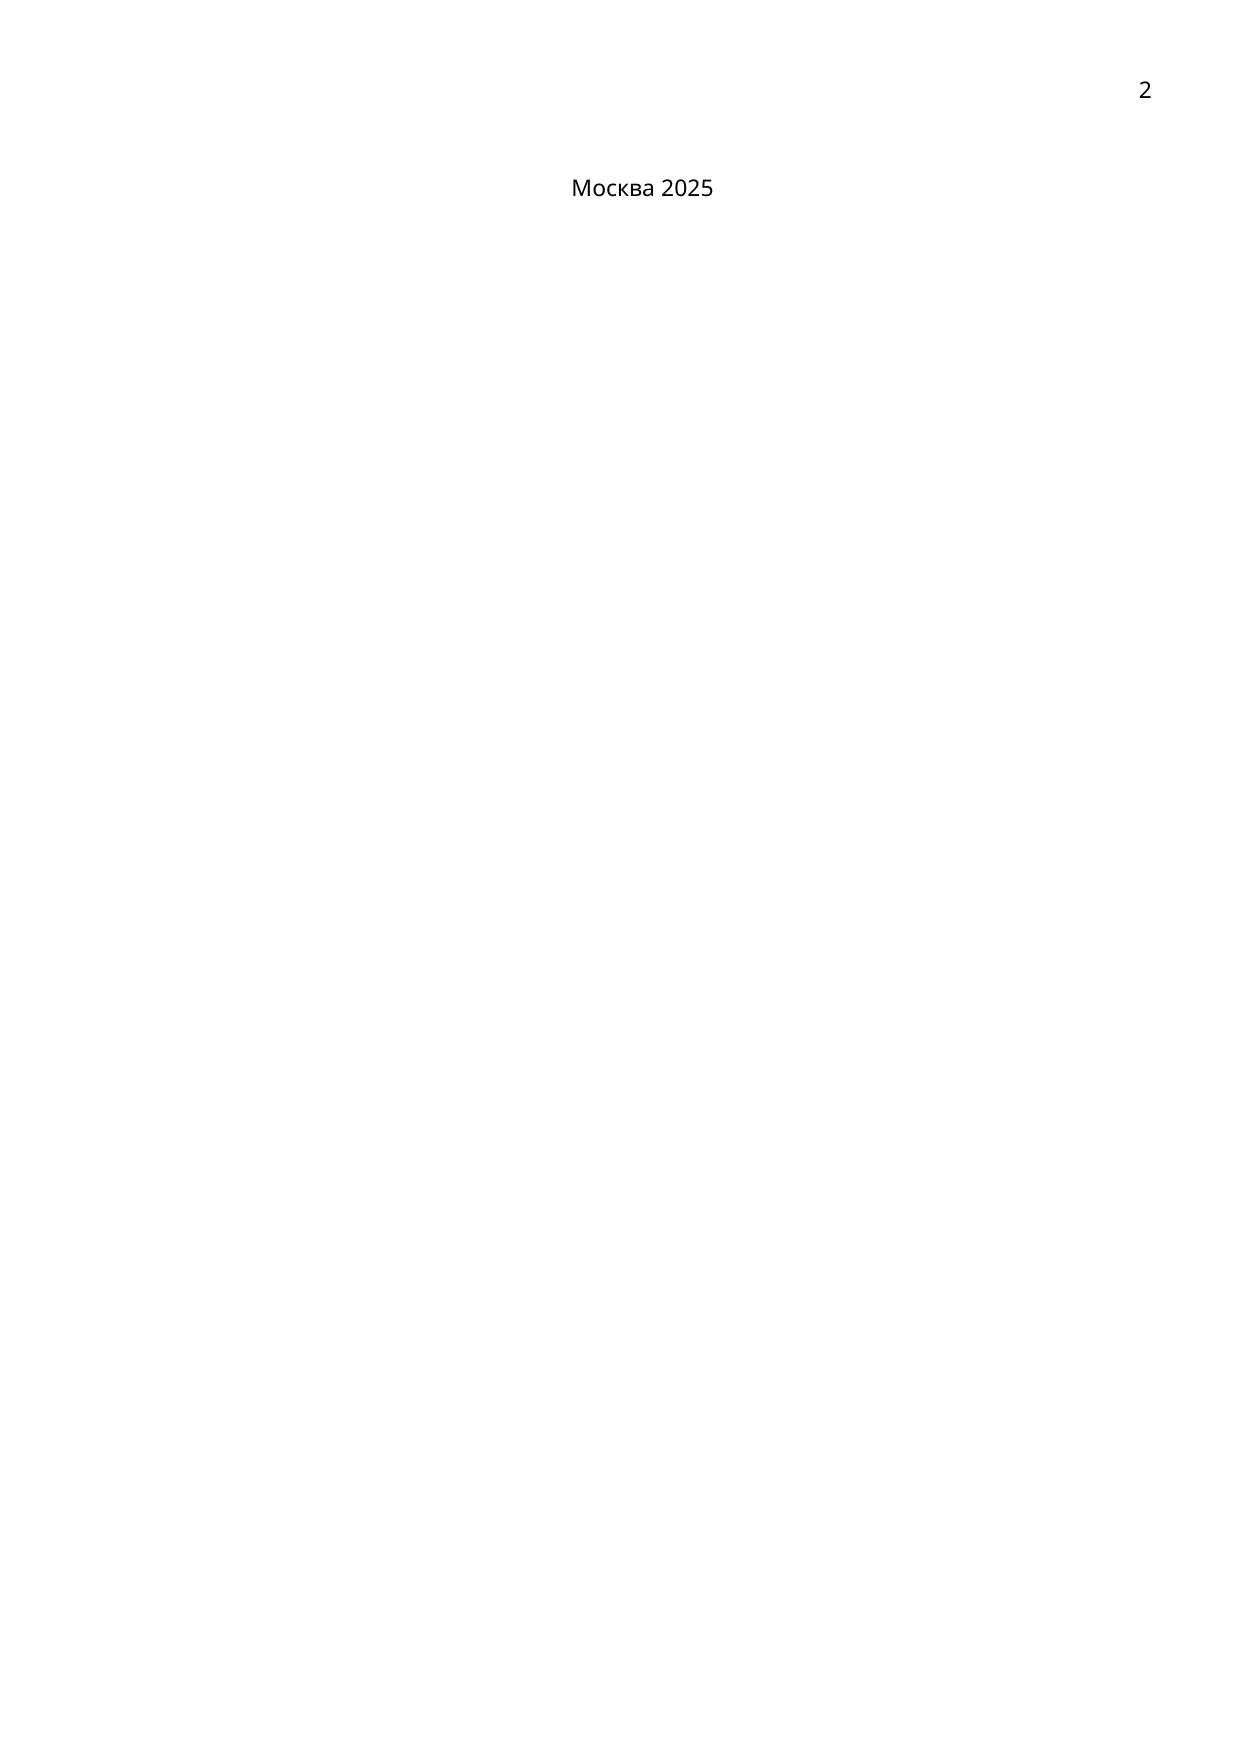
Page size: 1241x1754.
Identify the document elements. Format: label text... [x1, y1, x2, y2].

text Москва 2025 [118, 172, 1166, 203]
